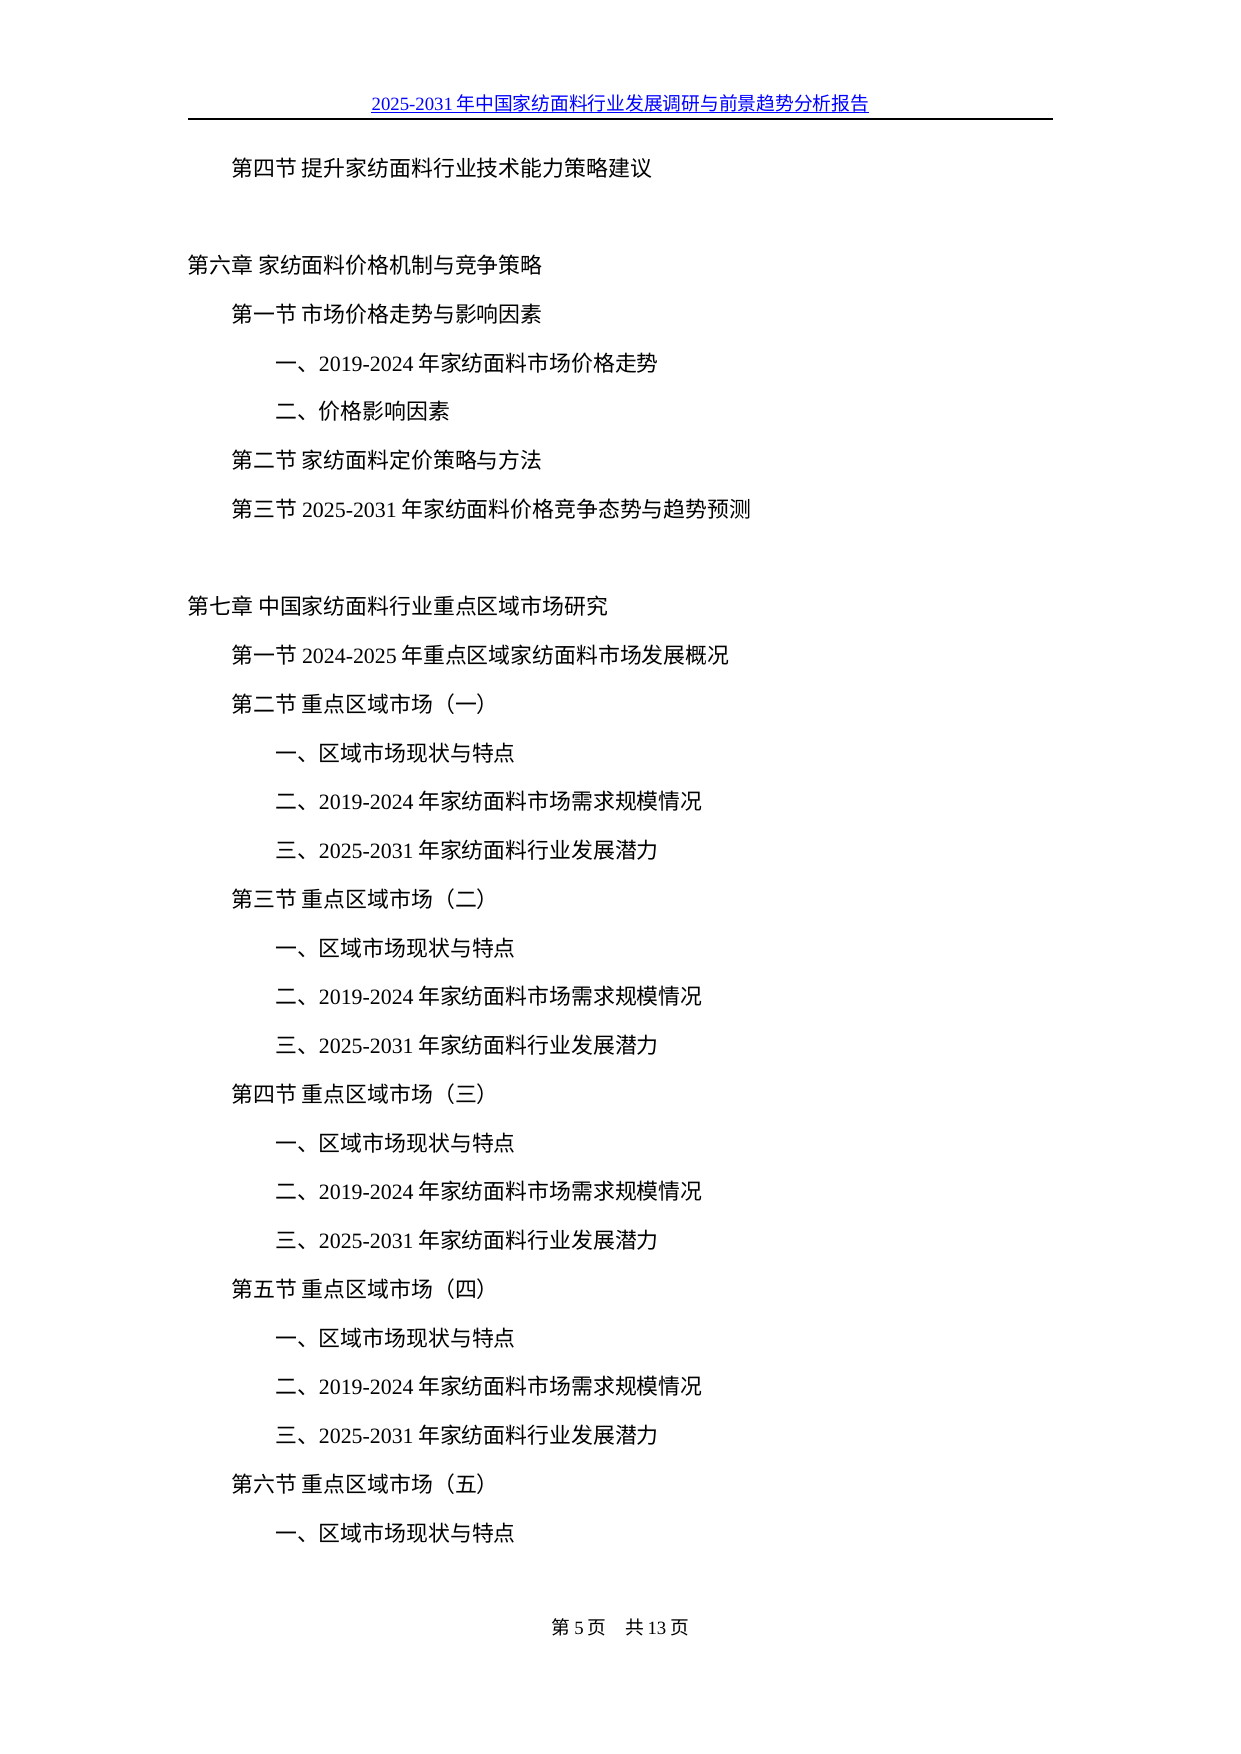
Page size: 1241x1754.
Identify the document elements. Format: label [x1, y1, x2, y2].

text [187, 150, 1053, 1548]
